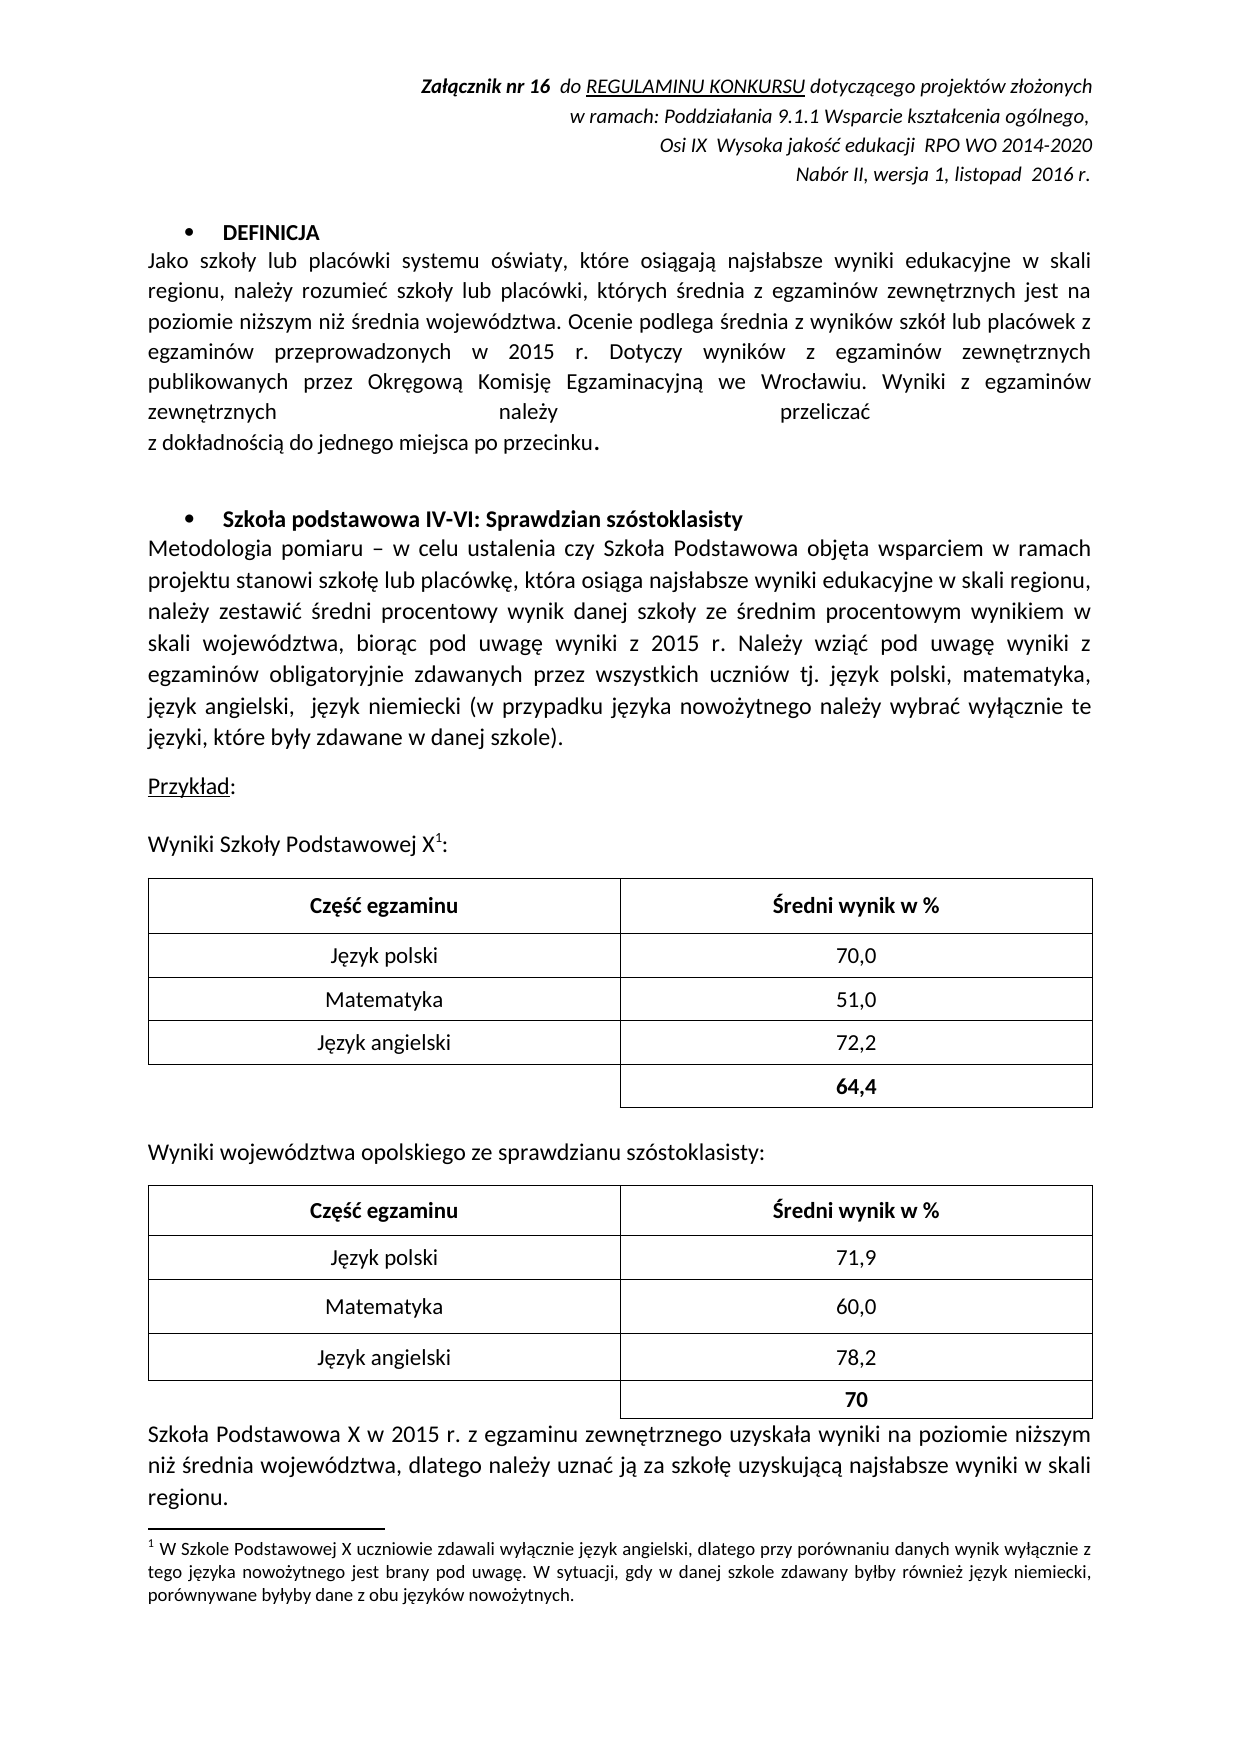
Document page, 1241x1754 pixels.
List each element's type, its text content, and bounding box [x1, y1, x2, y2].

list DEFINICJA [185, 218, 1093, 246]
table_header Część egzaminu [149, 879, 620, 933]
table_cell 71,9 [621, 1236, 1092, 1279]
table_cell 78,2 [621, 1334, 1092, 1380]
table_cell 70 [621, 1381, 1092, 1418]
list Szkoła podstawowa IV-VI: Sprawdzian szóstoklasisty [185, 504, 1093, 533]
table_cell Matematyka [149, 978, 620, 1020]
table_header Średni wynik w % [621, 879, 1092, 933]
text Wyniki województwa opolskiego ze sprawdzianu szóstoklasisty: [148, 1137, 1093, 1166]
text Wyniki Szkoły Podstawowej X: [148, 829, 1093, 858]
table_cell Język angielski [149, 1334, 620, 1380]
table_cell 70,0 [621, 934, 1092, 977]
table_cell 64,4 [621, 1065, 1092, 1107]
table_cell Język polski [149, 934, 620, 977]
text Szkoła Podstawowa X w 2015 r. z egzaminu zewnętrznego uzyskała wyniki na poziomie niższym niż średnia województwa, dlatego należy uznać ją za szkołę uzyskującą najsłabsze wyniki w skali regionu. [148, 1419, 1093, 1511]
text Przykład: [148, 771, 1093, 800]
table_cell Język angielski [149, 1021, 620, 1064]
table_cell 72,2 [621, 1021, 1092, 1064]
table_cell Język polski [149, 1236, 620, 1279]
table_header Część egzaminu [149, 1186, 620, 1235]
table_header Średni wynik w % [621, 1186, 1092, 1235]
text Jako szkoły lub placówki systemu oświaty, które osiągają najsłabsze wyniki edukacyjne w skali regionu, należy rozumieć szkoły lub placówki, których średnia z egzaminów zewnętrznych jest na poziomie niższym niż średnia województwa. Ocenie podlega średnia z wyników szkół lub placówek z egzaminów przeprowadzonych w 2015 r. Dotyczy wyników z egzaminów zewnętrznych publikowanych przez Okręgową Komisję Egzaminacyjną we Wrocławiu. Wyniki z egzaminów zewnętrznych należy przeliczać z dokładnością do jednego miejsca po przecinku. [148, 246, 1093, 456]
table_cell 60,0 [621, 1280, 1092, 1333]
table_cell Matematyka [149, 1280, 620, 1333]
text Metodologia pomiaru – w celu ustalenia czy Szkoła Podstawowa objęta wsparciem w ramach projektu stanowi szkołę lub placówkę, która osiąga najsłabsze wyniki edukacyjne w skali regionu, należy zestawić średni procentowy wynik danej szkoły ze średnim procentowym wynikiem w skali województwa, biorąc pod uwagę wyniki z 2015 r. Należy wziąć pod uwagę wyniki z egzaminów obligatoryjnie zdawanych przez wszystkich uczniów tj. język polski, matematyka, język angielski, język niemiecki (w przypadku języka nowożytnego należy wybrać wyłącznie te języki, które były zdawane w danej szkole). [148, 533, 1093, 752]
table_cell 51,0 [621, 978, 1092, 1020]
